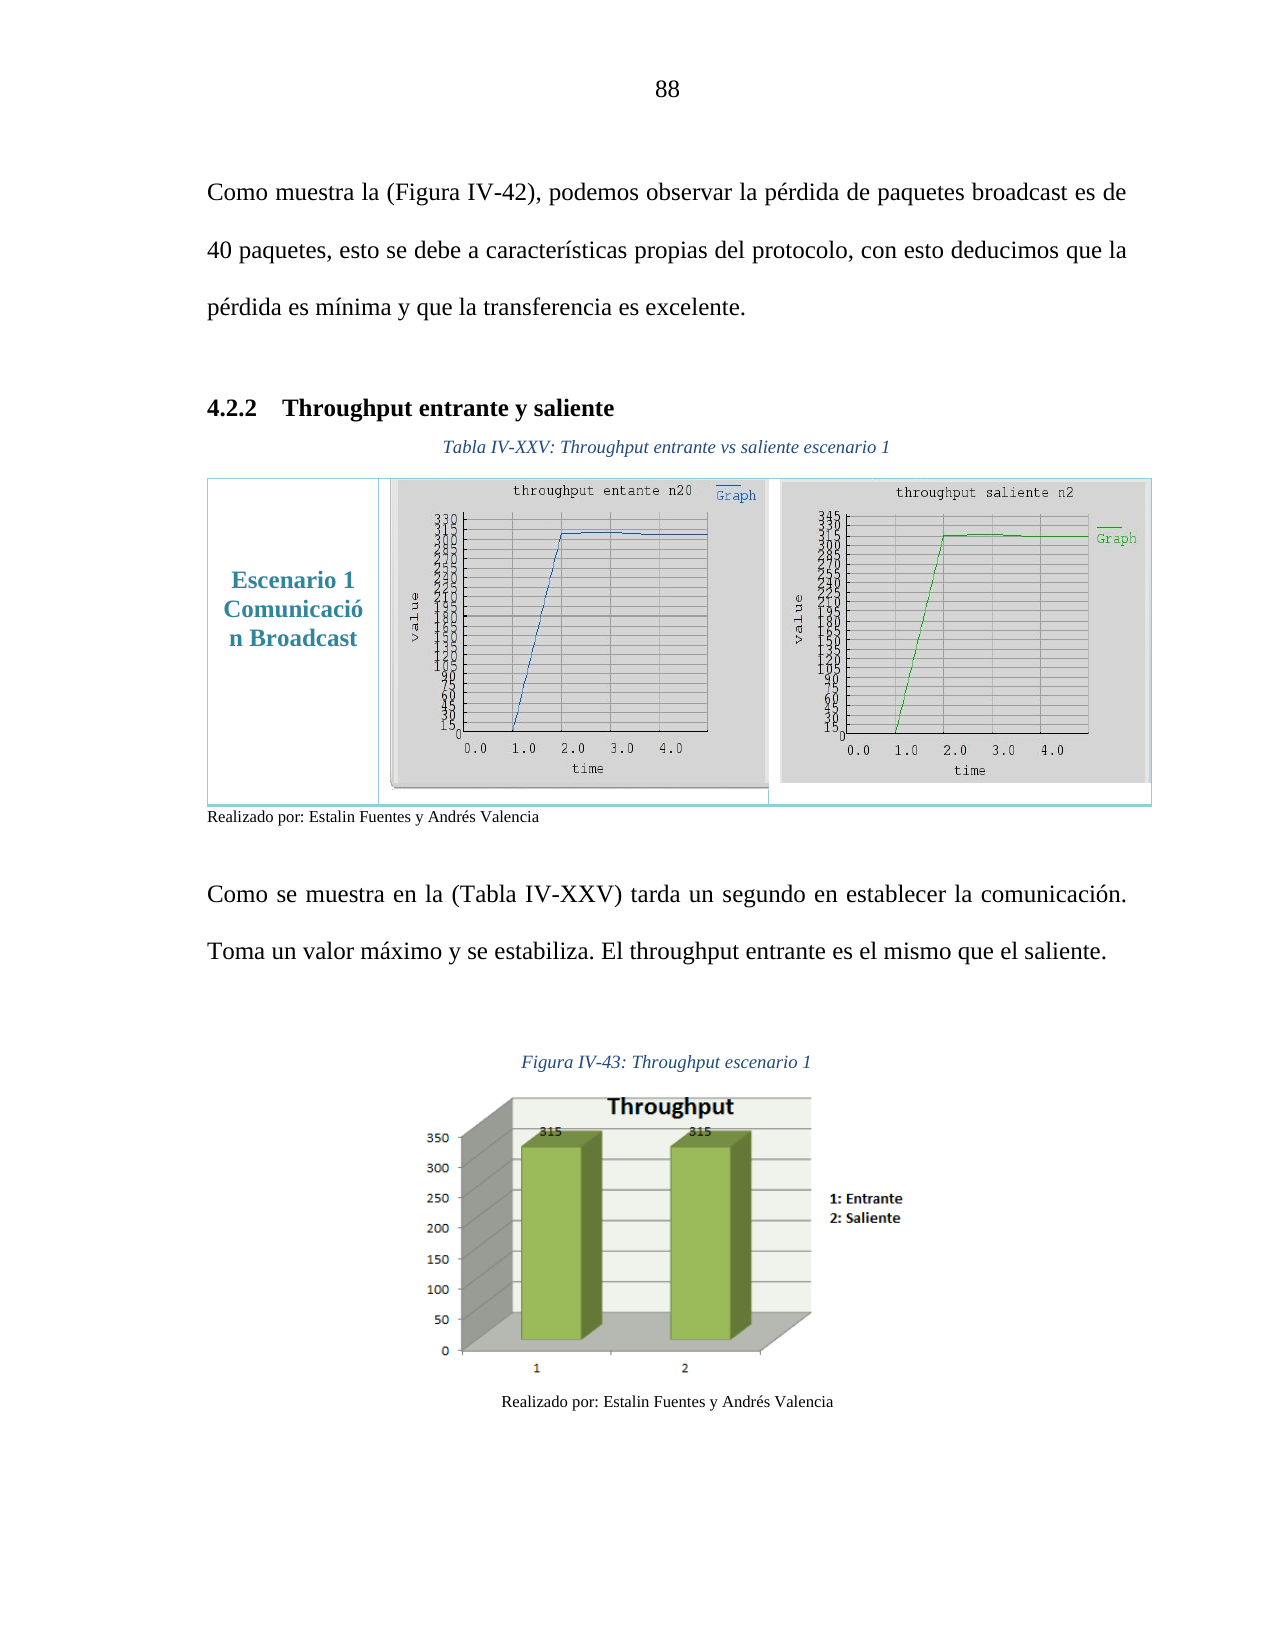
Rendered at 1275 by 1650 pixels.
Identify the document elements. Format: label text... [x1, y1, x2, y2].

text Figura IV-43: Throughput escenario 1 [207, 1051, 1128, 1073]
table_header [769, 479, 1151, 804]
text Tabla IV-XXV: Throughput entrante vs saliente escenario 1 [207, 436, 1128, 457]
picture [416, 1093, 918, 1378]
subtitle Throughput entrante y saliente [207, 393, 1128, 422]
table_header Escenario 1 Comunicación Broadcast [208, 479, 378, 804]
picture [779, 479, 1152, 783]
text Como muestra la (Figura IV-42), podemos observar la pérdida de paquetes broadcast es de 40 paquetes, esto se debe a características propias del protocolo, con esto deducimos que la pérdida es mínima y que la transferencia es excelente. [207, 177, 1128, 321]
text Realizado por: Estalin Fuentes y Andrés Valencia [207, 1392, 1128, 1411]
table_header [379, 479, 768, 804]
text Realizado por: Estalin Fuentes y Andrés Valencia [207, 807, 1128, 826]
text Como se muestra en la (Tabla IV-XXV) tarda un segundo en establecer la comunicación. Toma un valor máximo y se estabiliza. El throughput entrante es el mismo que el saliente. [207, 879, 1128, 965]
picture [390, 479, 769, 790]
